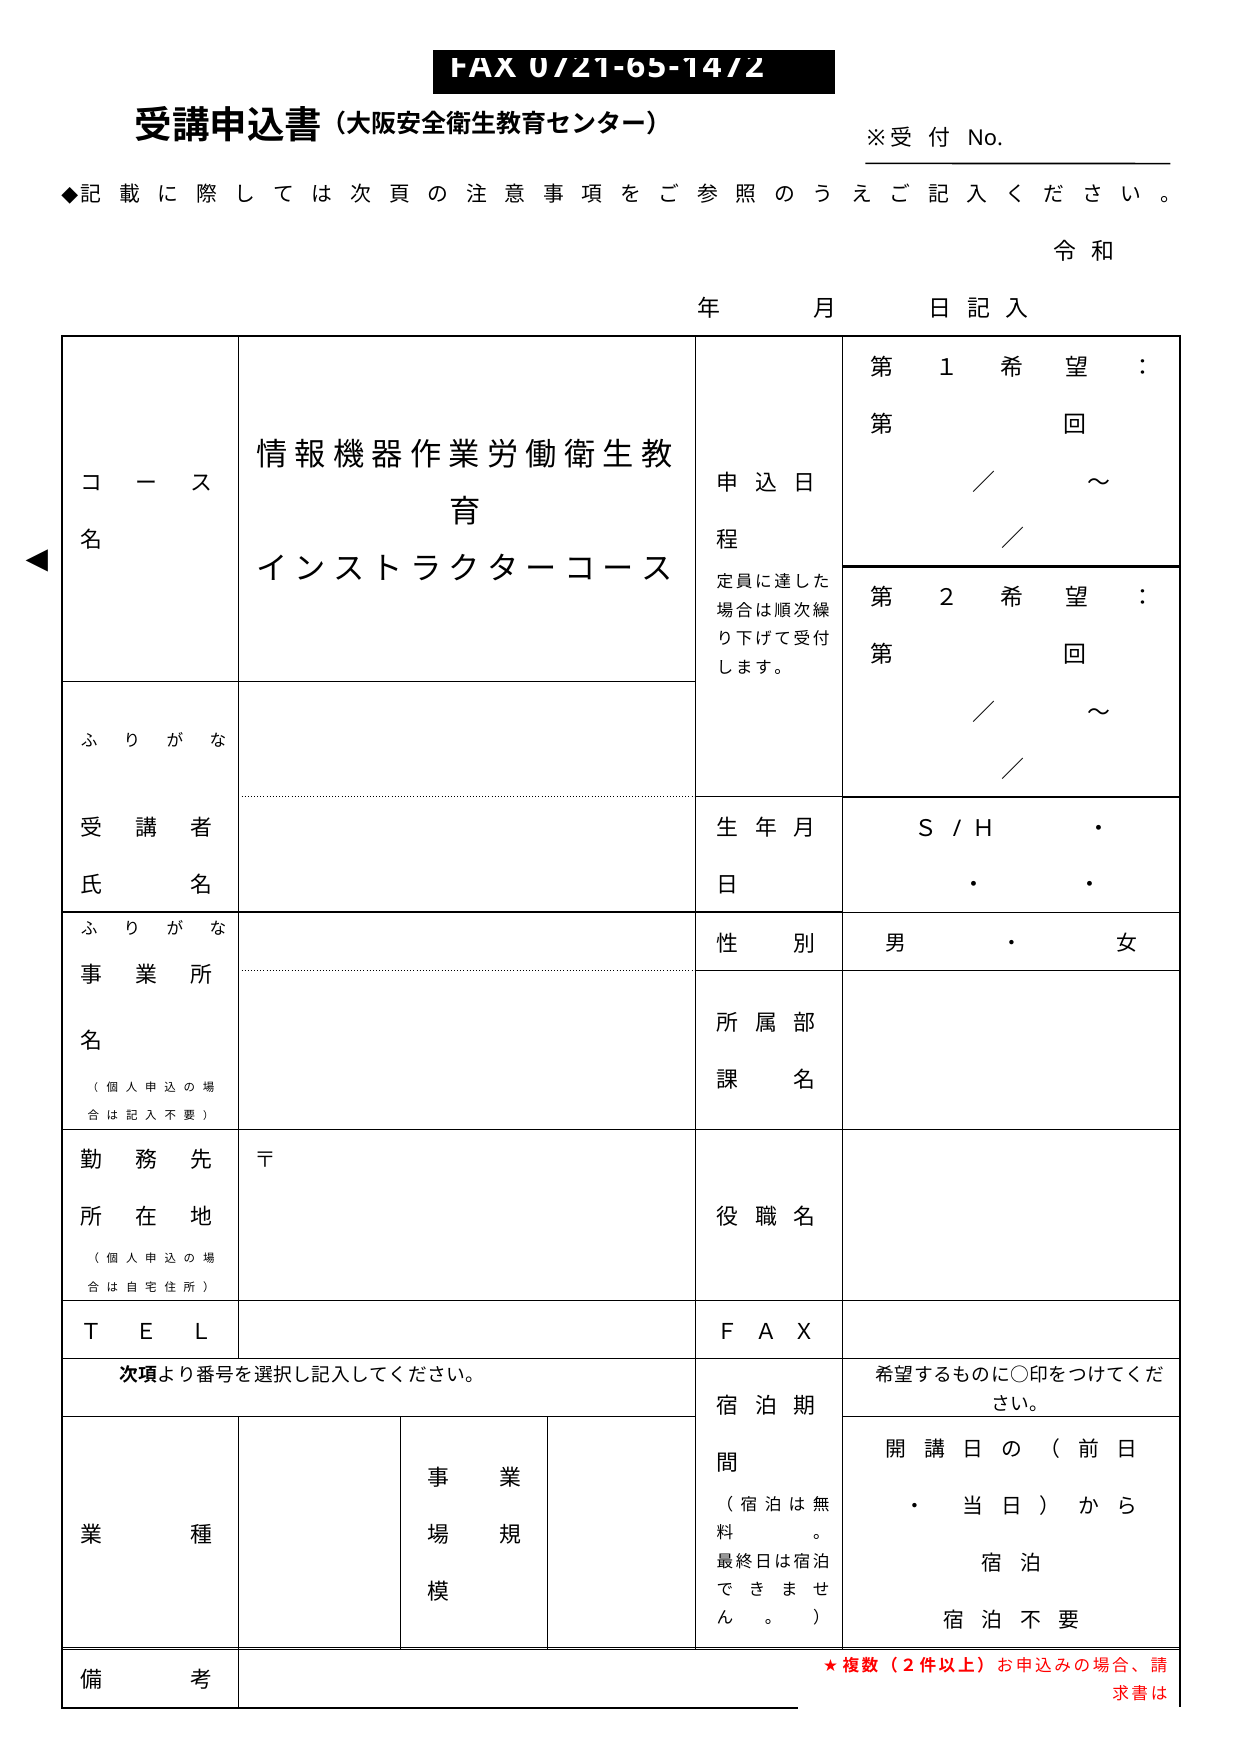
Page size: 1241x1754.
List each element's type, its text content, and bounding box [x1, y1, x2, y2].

table_cell 希望するものに○印をつけてください。 [843, 1359, 1179, 1416]
table_header 情報機器作業労働衛生教育 インストラクターコース [239, 337, 695, 681]
table_cell 生年月日 [696, 797, 842, 911]
table_cell ／ ～ ／ [843, 681, 1179, 796]
table_cell ふりがな [63, 682, 238, 796]
table_cell [843, 1130, 1179, 1300]
table_cell 性別 [696, 913, 842, 970]
table_cell ふりがな 事業所名 （個人申込の場合は記入不要） [63, 913, 238, 1129]
table_cell 勤務先所在地 （個人申込の場合は自宅住所） [63, 1130, 238, 1300]
table_cell ＴＥＬ [63, 1301, 238, 1358]
table_cell 受講者氏名 [63, 796, 238, 911]
table_cell 第２希望： 第 回 [843, 568, 1179, 681]
table_cell 男 ・ 女 [843, 913, 1179, 970]
table_cell [239, 970, 695, 1129]
table_cell ★複数（２件以上）お申込みの場合、請求書は [798, 1650, 1179, 1707]
table_cell 〒 [239, 1130, 695, 1300]
table_cell [239, 682, 695, 796]
table_cell 所属部課名 [696, 971, 842, 1129]
table_cell 事業場規模 [401, 1417, 547, 1647]
table_cell [843, 1301, 1179, 1358]
table_header 第１希望： 第 回 [843, 337, 1179, 451]
table_cell [239, 796, 695, 911]
table_cell [843, 971, 1179, 1129]
table_cell 業種 [63, 1417, 238, 1647]
table_cell [548, 1417, 695, 1647]
table_cell [239, 913, 695, 970]
text ※受付No. [61, 107, 1179, 164]
table_cell Ｓ/Ｈ ・ ・ ・ [843, 798, 1179, 911]
table_cell 備考 [63, 1650, 238, 1707]
table_cell 役職名 [696, 1130, 842, 1300]
table_header コース名 [63, 337, 238, 681]
table_cell [239, 1301, 695, 1358]
table_header 申込日程 定員に達した場合は順次繰り下げて受付します。 [696, 337, 842, 796]
table_cell 開講日の（前日 ・ 当日）から宿泊 宿泊不要 [843, 1417, 1179, 1647]
table_cell 次項より番号を選択し記入してください。 [63, 1359, 695, 1416]
table_cell 宿泊期間 （宿泊は無料。 最終日は宿泊 できません。） [696, 1359, 842, 1647]
text ◆記載に際しては次頁の注意事項をご参照のうえご記入ください。 令和 年 月 日記入 [61, 164, 1179, 335]
table_cell ／ ～ ／ [843, 451, 1179, 565]
table_cell [239, 1417, 400, 1647]
table_cell [239, 1650, 798, 1707]
table_cell ＦＡＸ [696, 1301, 842, 1358]
